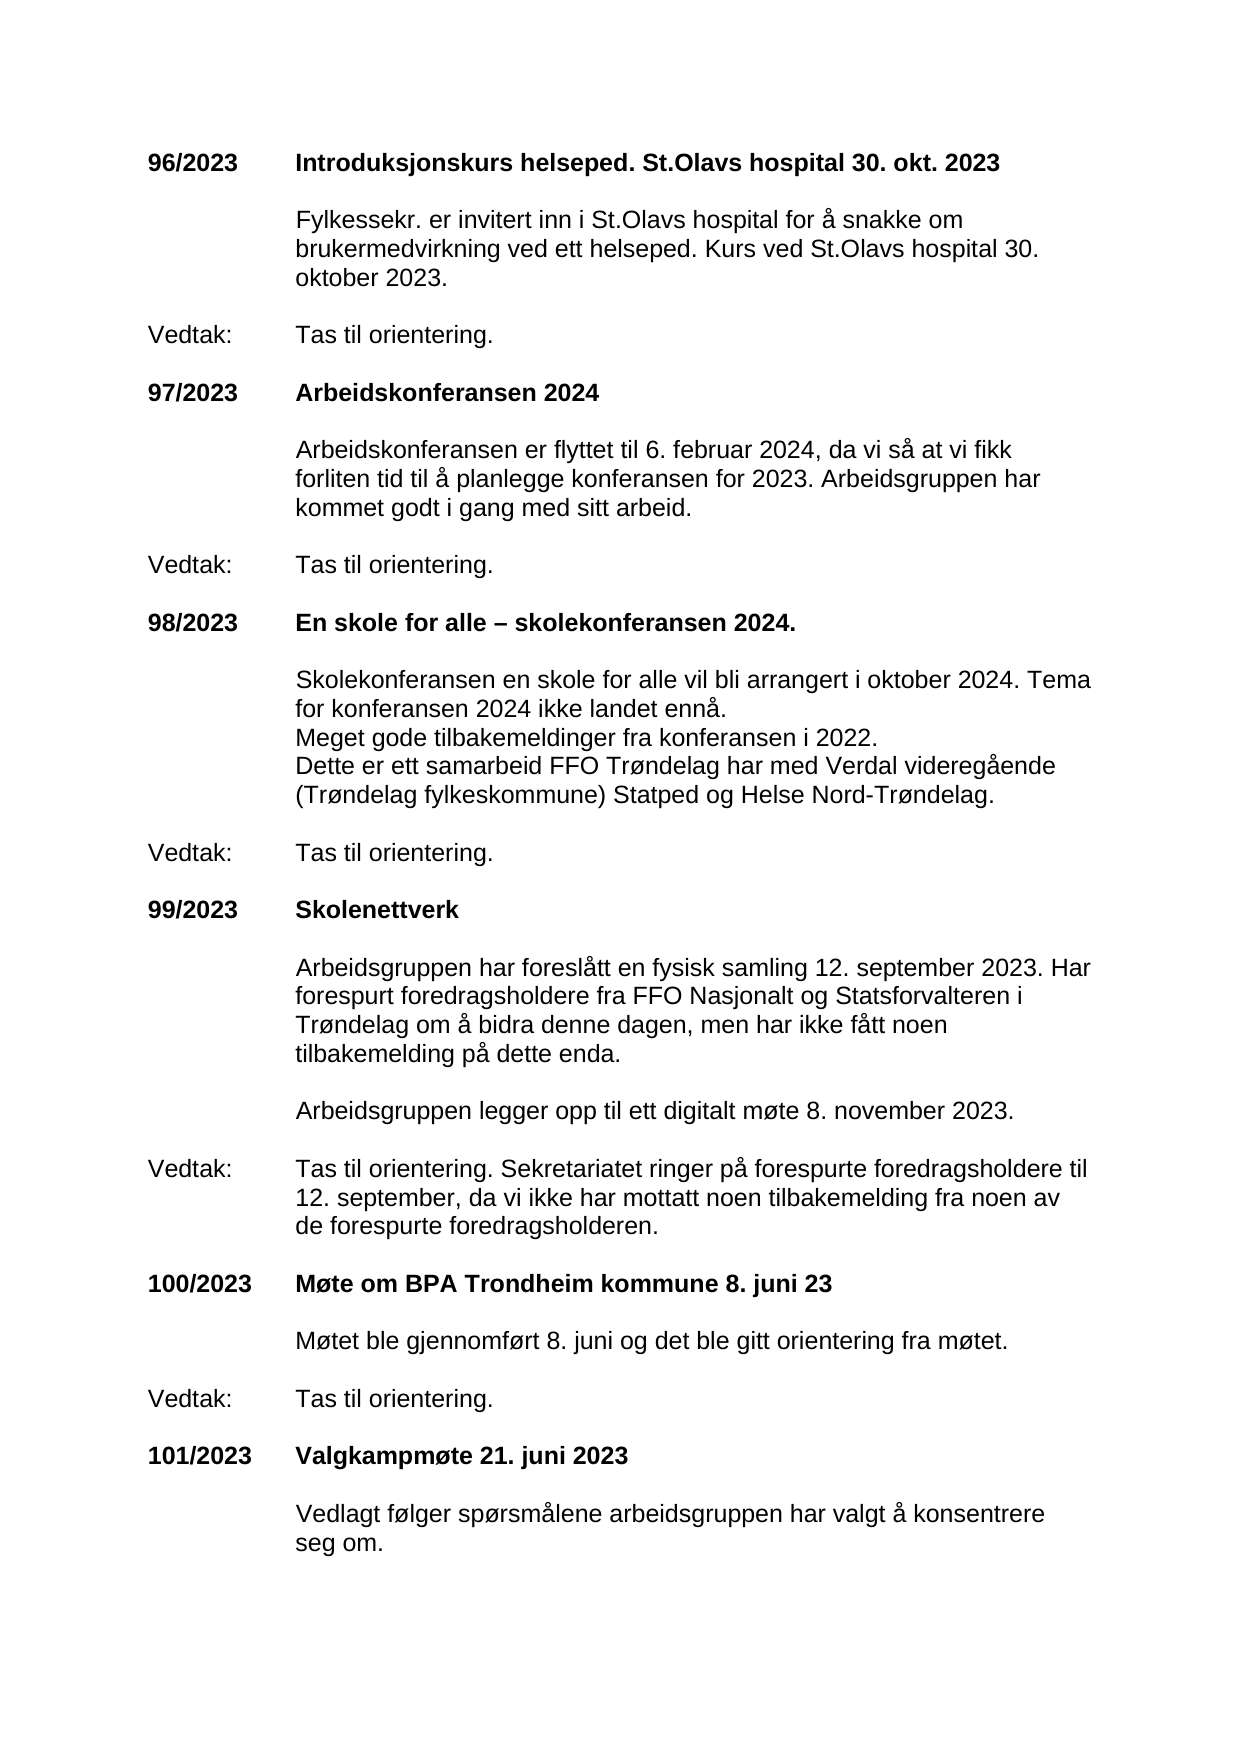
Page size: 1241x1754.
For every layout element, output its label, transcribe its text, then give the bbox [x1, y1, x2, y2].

text Arbeidsgruppen har foreslått en fysisk samling 12. september 2023. Har forespurt foredragsholdere fra FFO Nasjonalt og Statsforvalteren i Trøndelag om å bidra denne dagen, men har ikke fått noen tilbakemelding på dette enda. [295, 953, 1093, 1068]
text 97/2023 Arbeidskonferansen 2024 [148, 378, 1093, 406]
text Meget gode tilbakemeldinger fra konferansen i 2022. [148, 723, 1093, 751]
text 100/2023 Møte om BPA Trondheim kommune 8. juni 23 [148, 1269, 1093, 1298]
text 101/2023 Valgkampmøte 21. juni 2023 [148, 1441, 1093, 1470]
text Vedtak: Tas til orientering. [148, 550, 1093, 579]
text Vedtak: Tas til orientering. Sekretariatet ringer på forespurte foredragsholdere til 12. september, da vi ikke har mottatt noen tilbakemelding fra noen av de forespurte foredragsholderen. [148, 1154, 1093, 1240]
text Vedtak: Tas til orientering. [148, 320, 1093, 349]
text Vedlagt følger spørsmålene arbeidsgruppen har valgt å konsentrere seg om. [295, 1499, 1093, 1556]
text 99/2023 Skolenettverk [148, 895, 1093, 924]
text 98/2023 En skole for alle – skolekonferansen 2024. [148, 608, 1093, 636]
text (Trøndelag fylkeskommune) Statped og Helse Nord-Trøndelag. [148, 780, 1093, 809]
text 96/2023 Introduksjonskurs helseped. St.Olavs hospital 30. okt. 2023 [148, 148, 1093, 176]
text Dette er ett samarbeid FFO Trøndelag har med Verdal videregående [148, 751, 1093, 780]
text Fylkessekr. er invitert inn i St.Olavs hospital for å snakke om brukermedvirkning ved ett helseped. Kurs ved St.Olavs hospital 30. oktober 2023. [295, 205, 1093, 291]
text Arbeidsgruppen legger opp til ett digitalt møte 8. november 2023. [295, 1096, 1093, 1125]
text Arbeidskonferansen er flyttet til 6. februar 2024, da vi så at vi fikk forliten tid til å planlegge konferansen for 2023. Arbeidsgruppen har kommet godt i gang med sitt arbeid. [295, 435, 1093, 521]
text Vedtak: Tas til orientering. [148, 838, 1093, 866]
text Møtet ble gjennomført 8. juni og det ble gitt orientering fra møtet. [148, 1326, 1093, 1355]
text Vedtak: Tas til orientering. [148, 1384, 1093, 1413]
text Skolekonferansen en skole for alle vil bli arrangert i oktober 2024. Tema for konferansen 2024 ikke landet ennå. [295, 665, 1093, 723]
